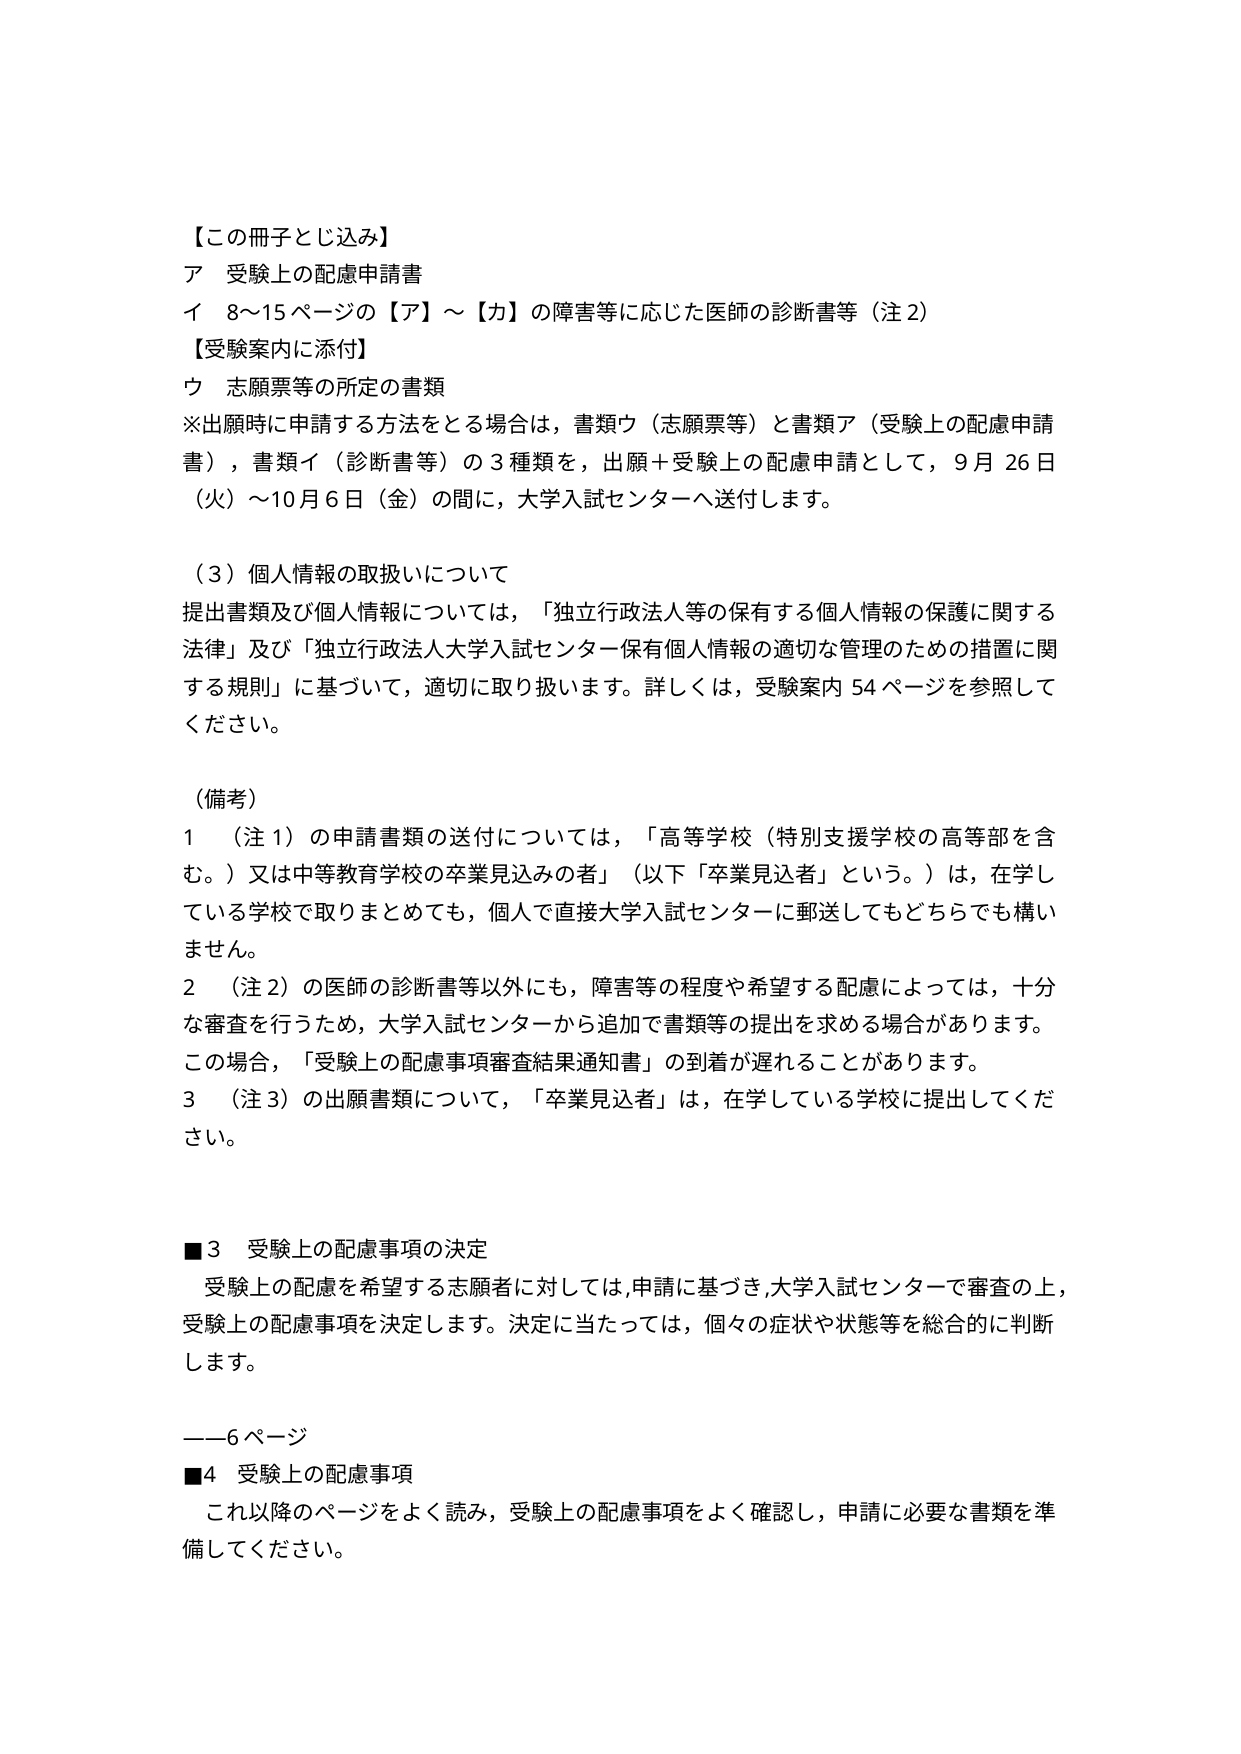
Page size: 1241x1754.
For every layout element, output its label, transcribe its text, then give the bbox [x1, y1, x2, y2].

text この場合，「受験上の配慮事項審査結果通知書」の到着が遅れることがあります。 [183, 1042, 1058, 1079]
text ※出願時に申請する方法をとる場合は，書類ウ（志願票等）と書類ア（受験上の配慮申請書），書類イ（診断書等）の３種類を，出願＋受験上の配慮申請として，９月26日（火）～10月６日（金）の間に，大学入試センターへ送付します。 [183, 404, 1058, 517]
text ――6ページ [183, 1417, 1058, 1454]
text 1 （注1）の申請書類の送付については，「高等学校（特別支援学校の高等部を含む。）又は中等教育学校の卒業見込みの者」（以下「卒業見込者」という。）は，在学している学校で取りまとめても，個人で直接大学入試センターに郵送してもどちらでも構いません。 [183, 817, 1058, 967]
text 【受験案内に添付】 [183, 329, 1058, 367]
text ■３ 受験上の配慮事項の決定 [183, 1229, 1058, 1267]
text 3 （注3）の出願書類について，「卒業見込者」は，在学している学校に提出してください。 [183, 1079, 1058, 1154]
text （備考） [183, 779, 1058, 817]
text 提出書類及び個人情報については，「独立行政法人等の保有する個人情報の保護に関する法律」及び「独立行政法人大学入試センター保有個人情報の適切な管理のための措置に関する規則」に基づいて，適切に取り扱います。詳しくは，受験案内54ページを参照してください。 [183, 592, 1058, 742]
text 2 （注2）の医師の診断書等以外にも，障害等の程度や希望する配慮によっては，十分な審査を行うため，大学入試センターから追加で書類等の提出を求める場合があります。 [183, 967, 1058, 1042]
text ア 受験上の配慮申請書 [183, 254, 1058, 292]
text ウ 志願票等の所定の書類 [183, 367, 1058, 404]
text 【この冊子とじ込み】 [183, 217, 1058, 254]
text （３）個人情報の取扱いについて [183, 554, 1058, 592]
text イ 8～15ページの【ア】～【カ】の障害等に応じた医師の診断書等（注2） [183, 292, 1058, 329]
text これ以降のページをよく読み，受験上の配慮事項をよく確認し，申請に必要な書類を準備してください。 [183, 1492, 1058, 1567]
text ■4 受験上の配慮事項 [183, 1454, 1058, 1492]
text 受験上の配慮を希望する志願者に対しては,申請に基づき,大学入試センターで審査の上，受験上の配慮事項を決定します。決定に当たっては，個々の症状や状態等を総合的に判断します。 [183, 1267, 1058, 1379]
